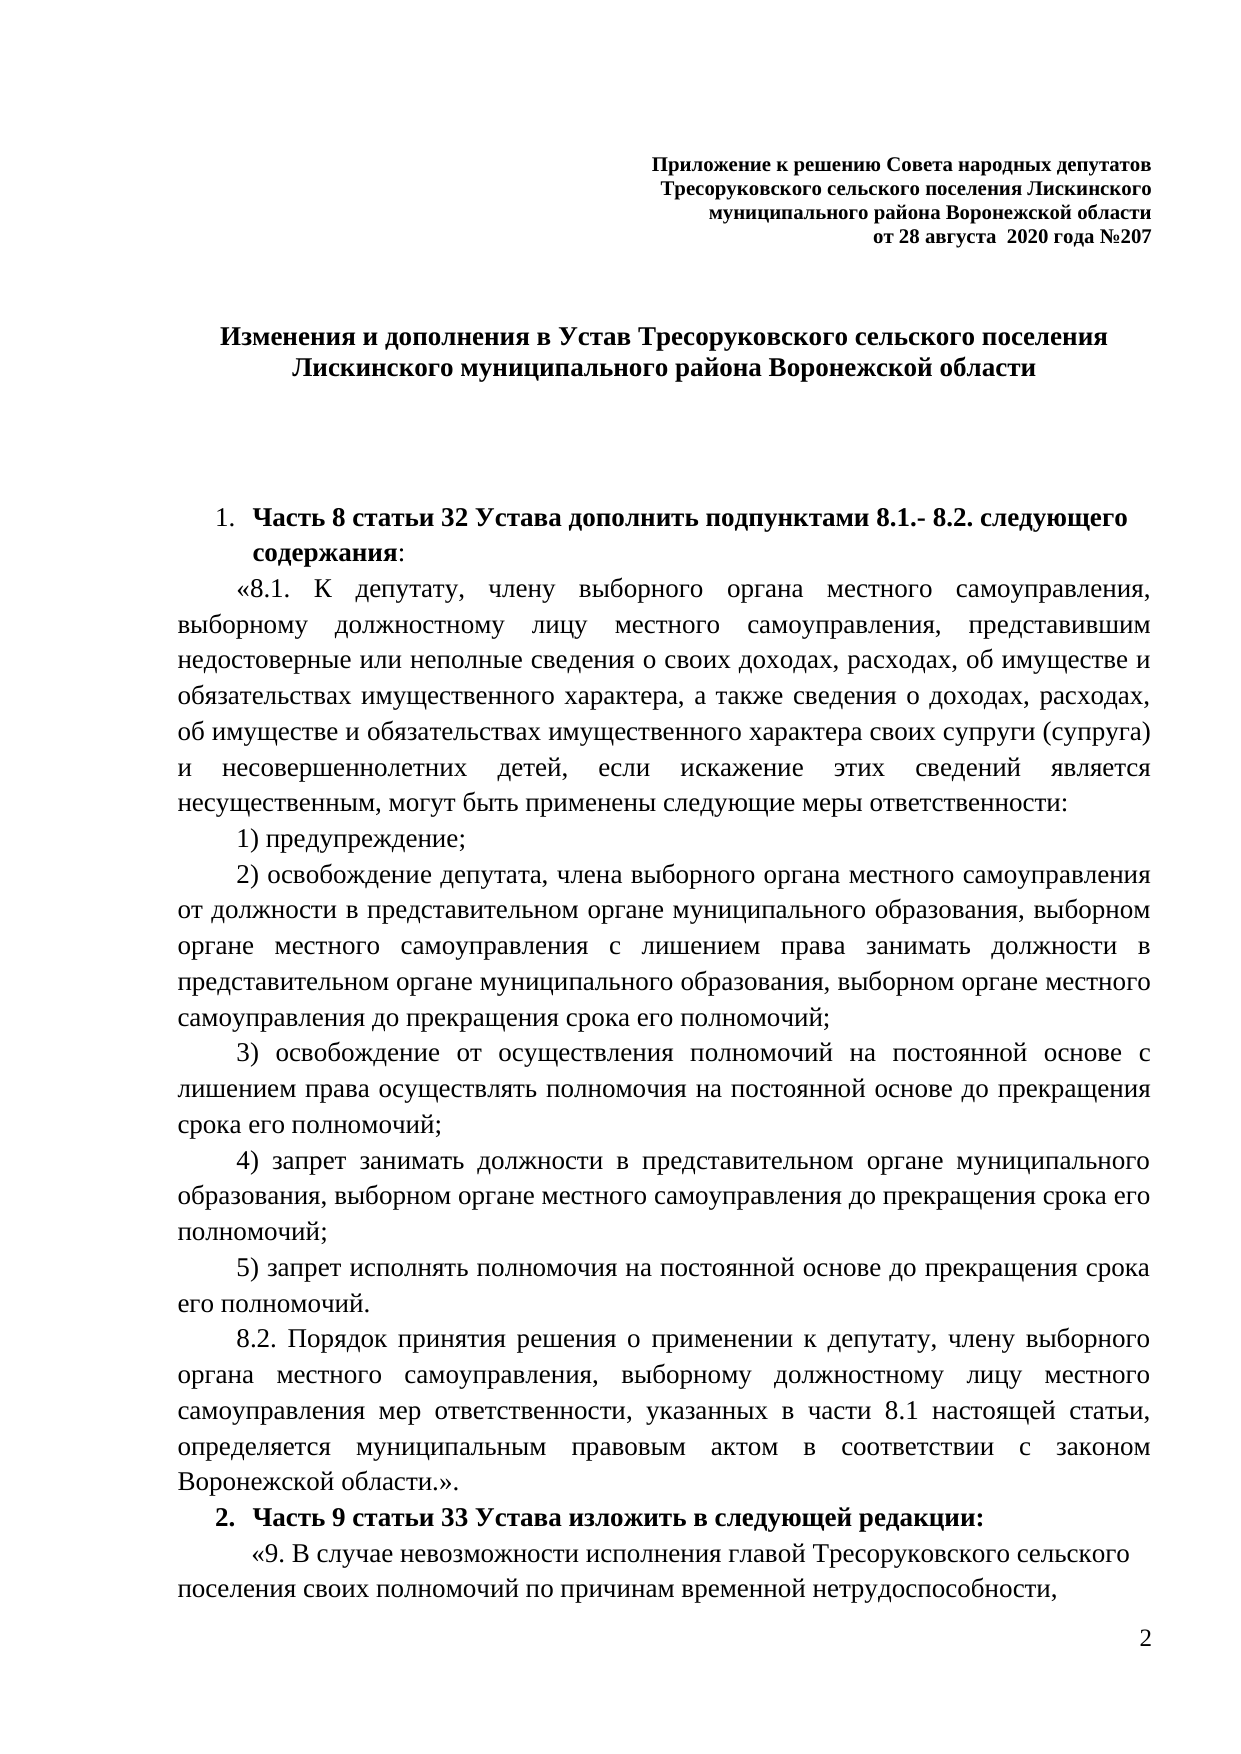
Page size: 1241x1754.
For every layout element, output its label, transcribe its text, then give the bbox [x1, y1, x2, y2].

text 3) освобождение от осуществления полномочий на постоянной основе с лишением права осуществлять полномочия на постоянной основе до прекращения срока его полномочий; [177, 1037, 1152, 1139]
text 5) запрет исполнять полномочия на постоянной основе до прекращения срока его полномочий. [177, 1251, 1152, 1318]
text Приложение к решению Совета народных депутатов [177, 152, 1152, 176]
text 2) освобождение депутата, члена выборного органа местного самоуправления от должности в представительном органе муниципального образования, выборном органе местного самоуправления с лишением права занимать должности в представительном органе муниципального образования, выборном органе местного самоуправления до прекращения срока его полномочий; [177, 858, 1152, 1032]
text 4) запрет занимать должности в представительном органе муниципального образования, выборном органе местного самоуправления до прекращения срока его полномочий; [177, 1144, 1152, 1246]
text муниципального района Воронежской области [177, 200, 1152, 224]
list Часть 8 статьи 32 Устава дополнить подпунктами 8.1.- 8.2. следующего содержания: [215, 501, 1152, 567]
list Часть 9 статьи 33 Устава изложить в следующей редакции: [215, 1501, 1152, 1532]
text 1) предупреждение; [177, 822, 1152, 853]
text от 28 августа 2020 года №207 [177, 224, 1152, 248]
text Тресоруковского сельского поселения Лискинского [177, 176, 1152, 200]
text 8.2. Порядок принятия решения о применении к депутату, члену выборного органа местного самоуправления, выборному должностному лицу местного самоуправления мер ответственности, указанных в части 8.1 настоящей статьи, определяется муниципальным правовым актом в соответствии с законом Воронежской области.». [177, 1322, 1152, 1496]
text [177, 1537, 1152, 1604]
text «8.1. К депутату, члену выборного органа местного самоуправления, выборному должностному лицу местного самоуправления, представившим недостоверные или неполные сведения о своих доходах, расходах, об имуществе и обязательствах имущественного характера, а также сведения о доходах, расходах, об имуществе и обязательствах имущественного характера своих супруги (супруга) и несовершеннолетних детей, если искажение этих сведений является несущественным, могут быть применены следующие меры ответственности: [177, 572, 1152, 818]
text Изменения и дополнения в Устав Тресоруковского сельского поселения Лискинского муниципального района Воронежской области [177, 320, 1152, 382]
